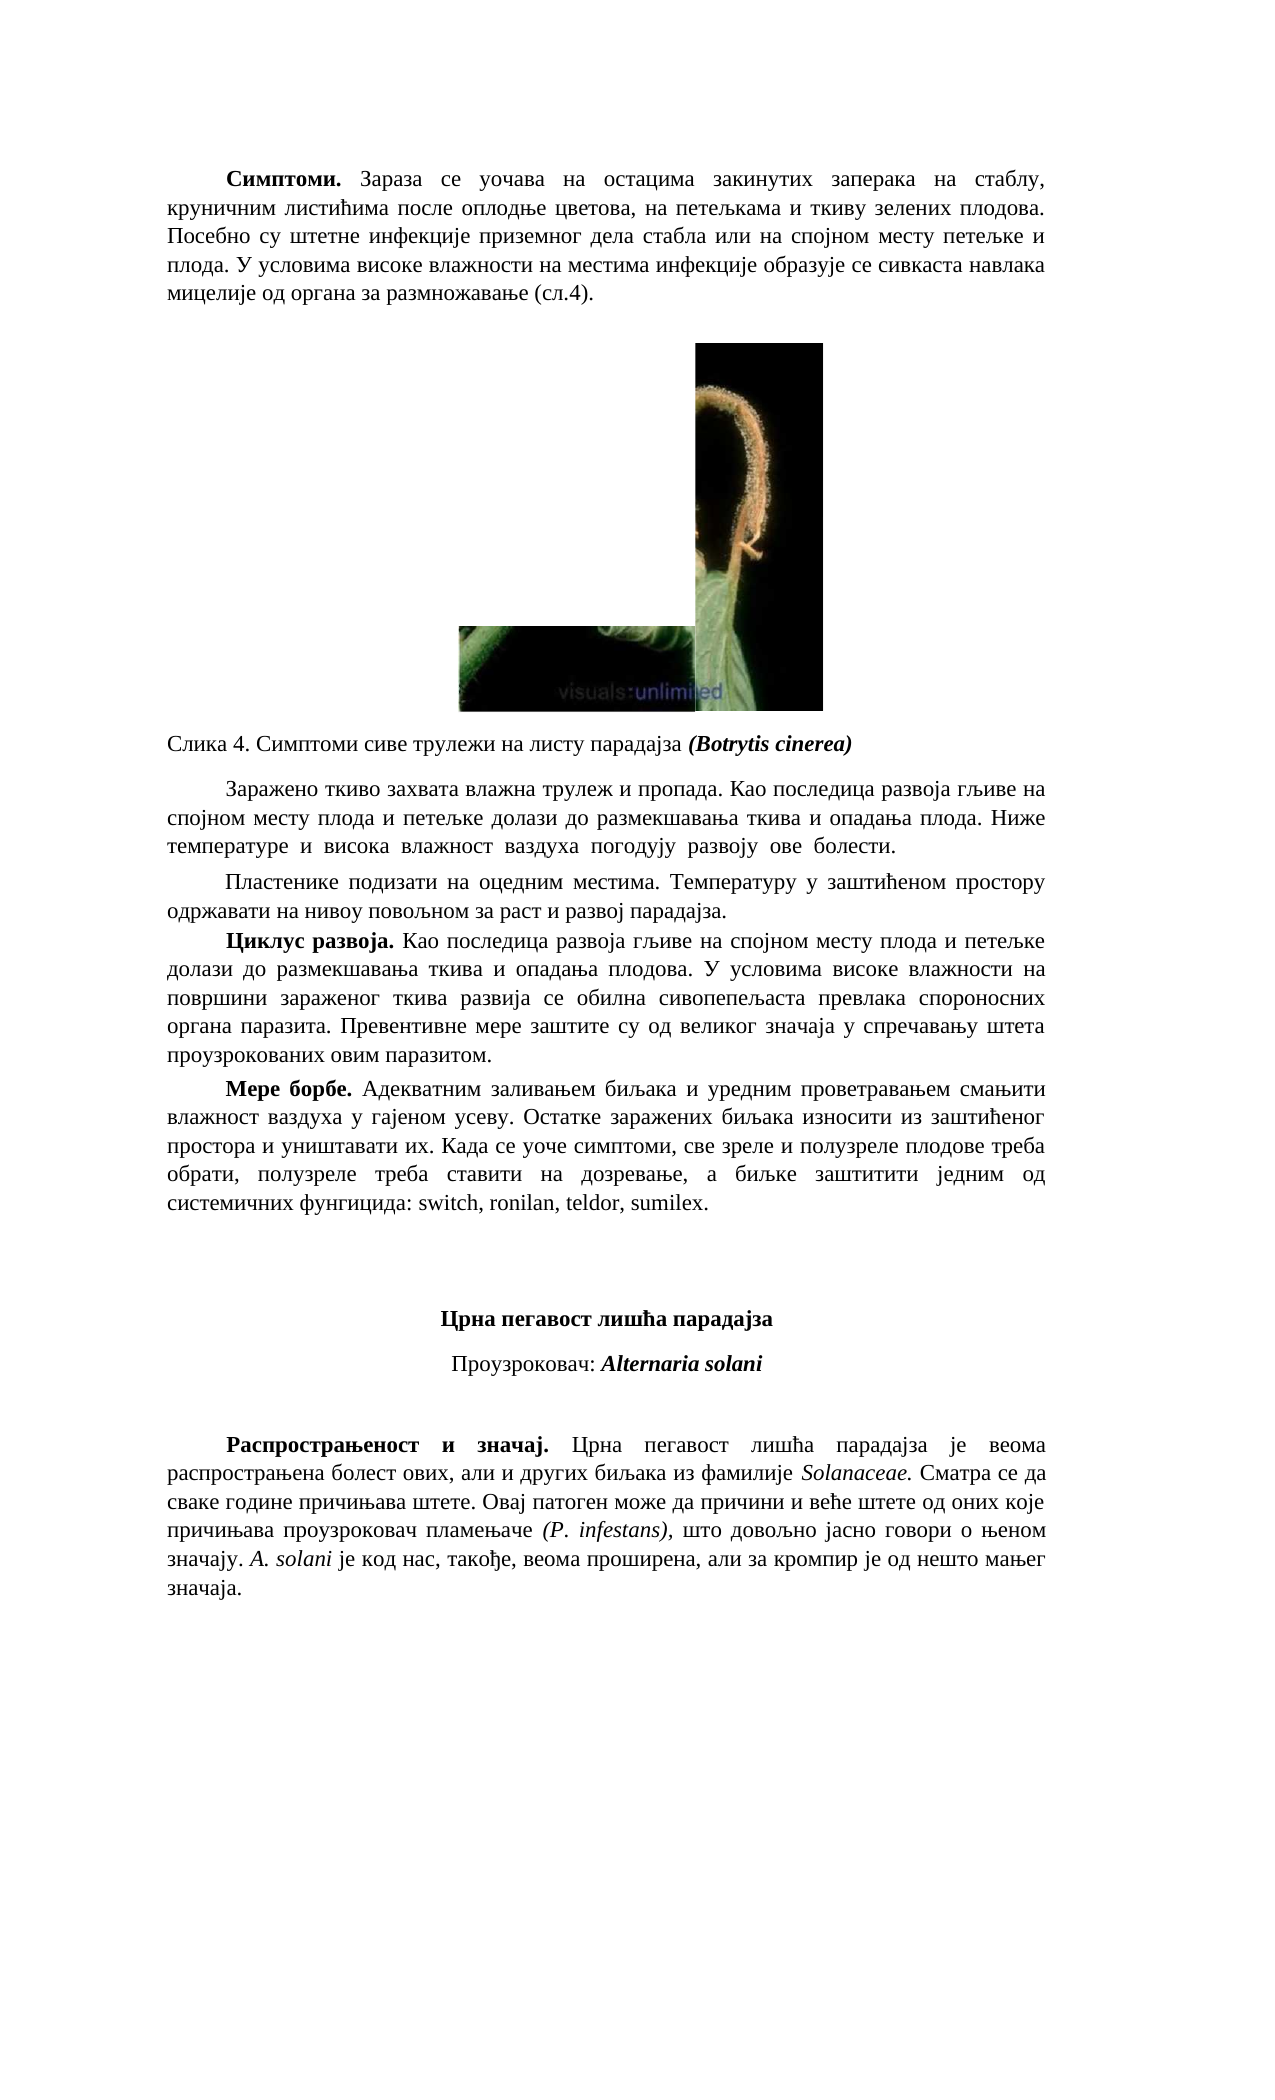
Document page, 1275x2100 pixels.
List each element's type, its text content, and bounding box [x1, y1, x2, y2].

picture [457, 343, 824, 713]
text Циклус развоја. Као последица развоја гљиве на спојном месту плода и петељке долази до размекшавања ткива и опадања плодова. У условима високе влажности на површини зараженог ткива развија се обилна сивопепељаста превлака спороносних органа паразита. Превентивне мере заштите су од великог значаја у спречавању штета проузрокованих овим паразитом. [167, 925, 1047, 1068]
text Симптоми. Зараза се уочава на остацима закинутих заперака на стаблу, круничним листићима после оплодње цветова, на петељкама и ткиву зелених плодова. Посебно су штетне инфекције приземног дела стабла или на спојном месту петељке и плода. У условима високе влажности на местима инфекције образује се сивкаста навлака мицелије од органа за размножавање (сл.4). [167, 163, 1047, 306]
text Црна пегавост лишћа парадајза [167, 1305, 1047, 1331]
text Распрострањеност и значај. Црна пегавост лишћа парадајза је веома распрострањена болест ових, али и других биљака из фамилије Solanaceae. Сматра се да сваке године причињава штете. Овај патоген може да причини и веће штете од оних које причињава проузроковач пламењаче (P. infestans), што довољно јасно говори о њеном значају. A. solani је код нас, такође, веома проширена, али за кромпир је од нешто мањег значаја. [167, 1429, 1047, 1601]
text Заражено ткиво захвата влажна трулеж и пропада. Као последица развоја гљиве на спојном месту плода и петељке долази до размекшавања ткива и опадања плода. Ниже температуре и висока влажност ваздуха погодују развоју ове болести. [167, 774, 1047, 859]
text Мере борбе. Адекватним заливањем биљака и уредним проветравањем смањити влажност ваздуха у гајеном усеву. Остатке заражених биљака износити из заштићеног простора и уништавати их. Када се уоче симптоми, све зреле и полузреле плодове треба обрати, полузреле треба ставити на дозревање, а биљке заштитити једним од системичних фунгицида: switch, ronilan, teldor, sumilex. [167, 1073, 1047, 1216]
text Проузроковач: Alternaria solani [167, 1350, 1047, 1376]
text Пластенике подизати на оцедним местима. Температуру у заштићеном простору одржавати на нивоу повољном за раст и развој парадајза. [167, 866, 1047, 924]
